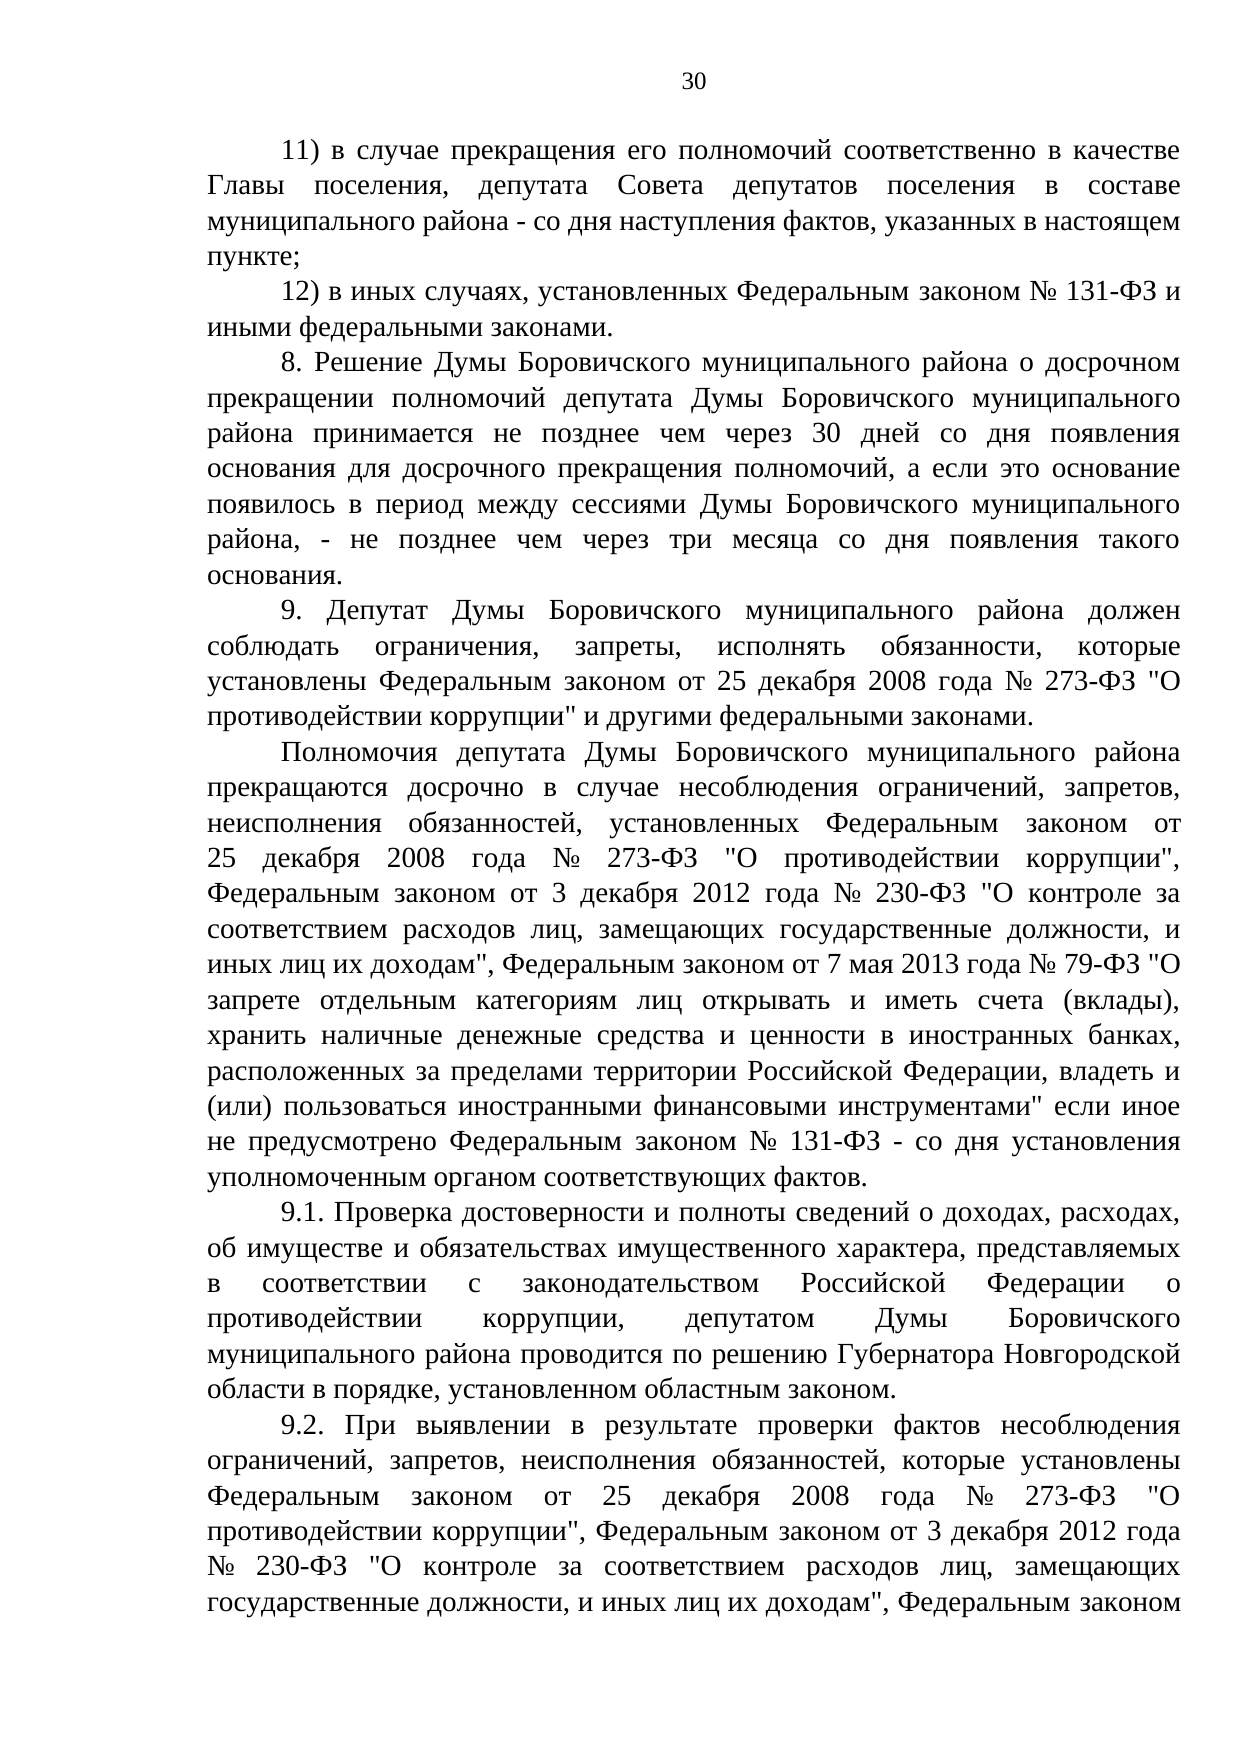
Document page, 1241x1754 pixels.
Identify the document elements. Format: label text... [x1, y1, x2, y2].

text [207, 1405, 1181, 1617]
text 30 [207, 59, 1181, 94]
text 9. Депутат Думы Боровичского муниципального района должен соблюдать ограничения, запреты, исполнять обязанности, которые установлены Федеральным законом от 25 декабря 2008 года № 273-ФЗ "О противодействии коррупции" и другими федеральными законами. [207, 590, 1181, 732]
text 12) в иных случаях, установленных Федеральным законом № 131-ФЗ и иными федеральными законами. [207, 272, 1181, 342]
text 11) в случае прекращения его полномочий соответственно в качестве Главы поселения, депутата Совета депутатов поселения в составе муниципального района - со дня наступления фактов, указанных в настоящем пункте; [207, 130, 1181, 272]
text Полномочия депутата Думы Боровичского муниципального района прекращаются досрочно в случае несоблюдения ограничений, запретов, неисполнения обязанностей, установленных Федеральным законом от 25 декабря 2008 года № 273-ФЗ "О противодействии коррупции", Федеральным законом от 3 декабря 2012 года № 230-ФЗ "О контроле за соответствием расходов лиц, замещающих государственные должности, и иных лиц их доходам", Федеральным законом от 7 мая 2013 года № 79-ФЗ "О запрете отдельным категориям лиц открывать и иметь счета (вклады), хранить наличные денежные средства и ценности в иностранных банках, расположенных за пределами территории Российской Федерации, владеть и (или) пользоваться иностранными финансовыми инструментами" если иное не предусмотрено Федеральным законом № 131-ФЗ - со дня установления уполномоченным органом соответствующих фактов. [207, 732, 1181, 1192]
text 9.1. Проверка достоверности и полноты сведений о доходах, расходах, об имуществе и обязательствах имущественного характера, представляемых в соответствии с законодательством Российской Федерации о противодействии коррупции, депутатом Думы Боровичского муниципального района проводится по решению Губернатора Новгородской области в порядке, установленном областным законом. [207, 1192, 1181, 1405]
text 8. Решение Думы Боровичского муниципального района о досрочном прекращении полномочий депутата Думы Боровичского муниципального района принимается не позднее чем через 30 дней со дня появления основания для досрочного прекращения полномочий, а если это основание появилось в период между сессиями Думы Боровичского муниципального района, - не позднее чем через три месяца со дня появления такого основания. [207, 342, 1181, 590]
